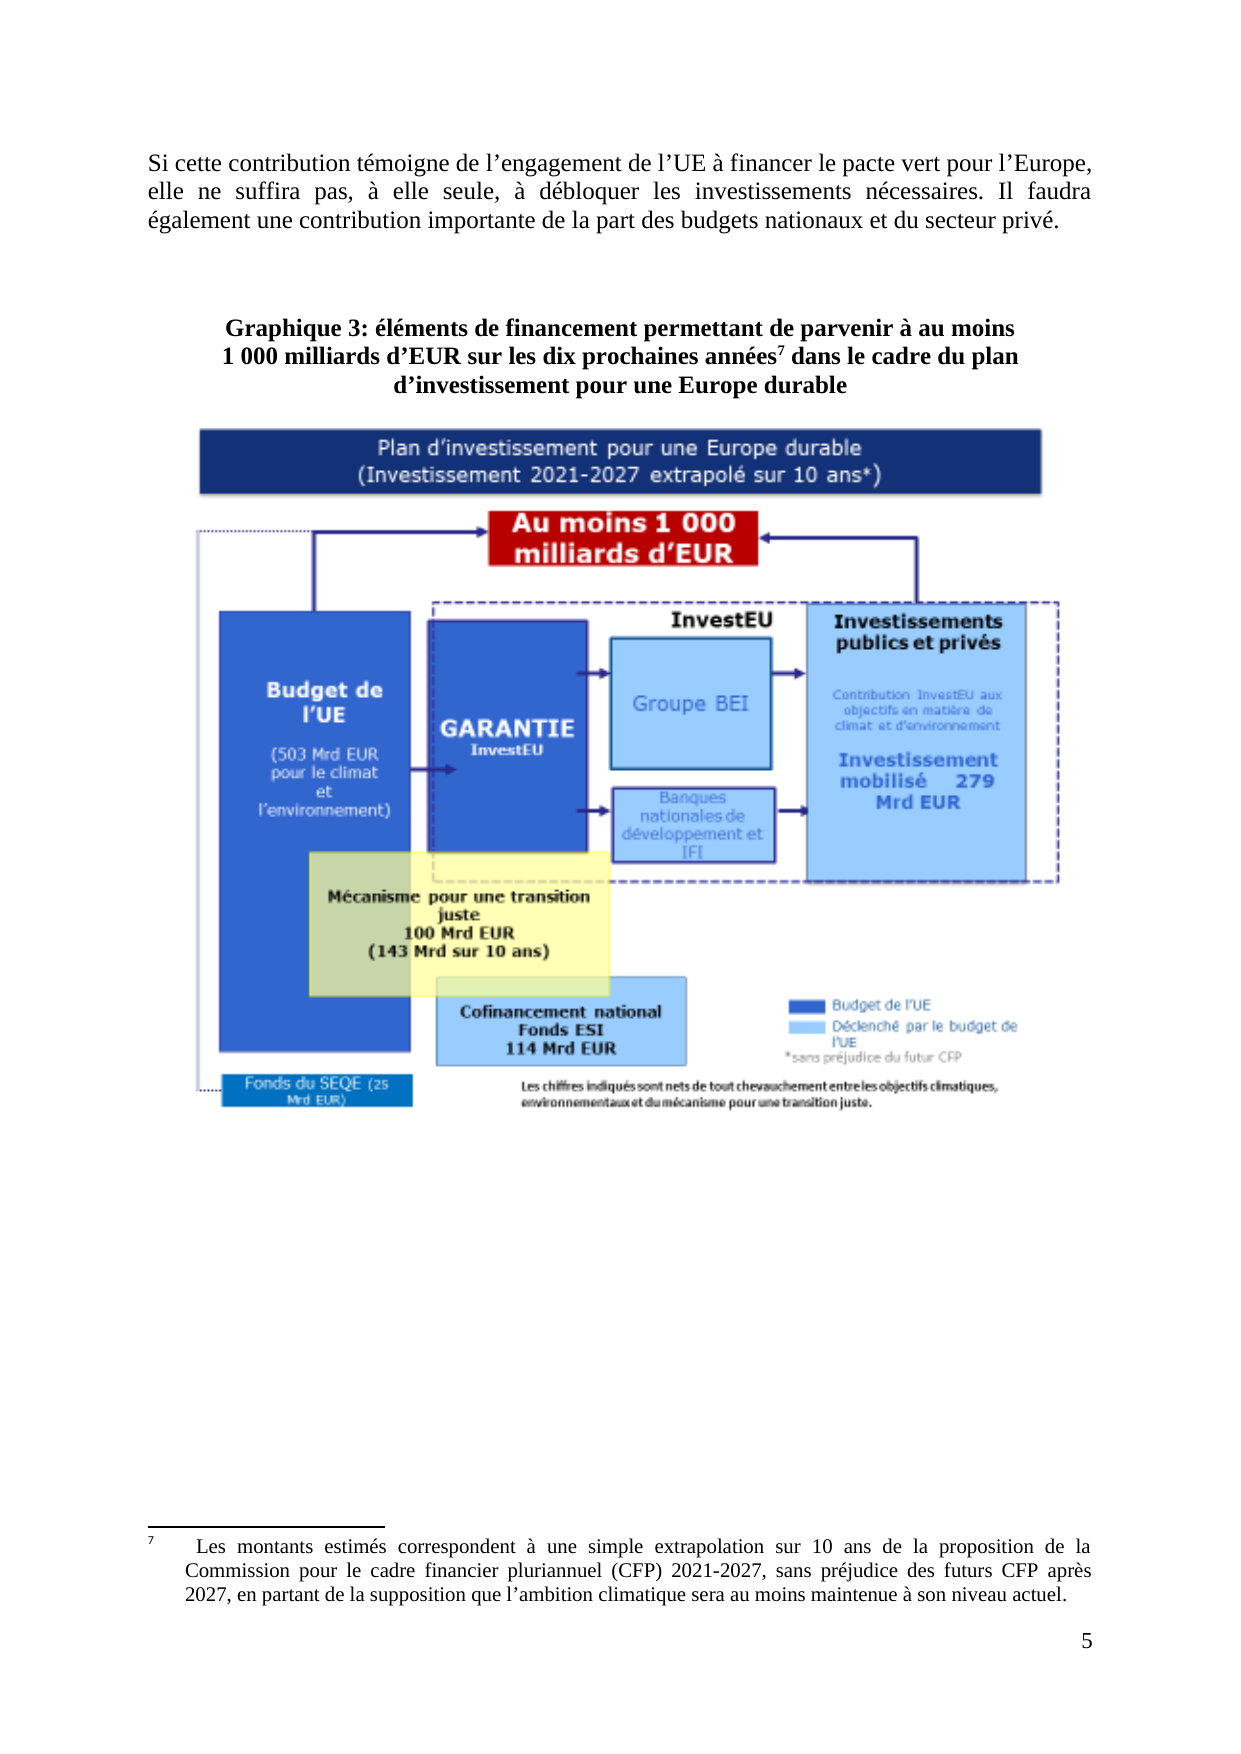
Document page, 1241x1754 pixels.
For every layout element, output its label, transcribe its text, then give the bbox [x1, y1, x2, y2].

text Si cette contribution témoigne de l’engagement de l’UE à financer le pacte vert pour l’Europe, elle ne suffira pas, à elle seule, à débloquer les investissements nécessaires. Il faudra également une contribution importante de la part des budgets nationaux et du secteur privé. [148, 148, 1093, 234]
picture [160, 423, 1081, 1115]
text Graphique 3: éléments de financement permettant de parvenir à au moins 1 000 milliards d’EUR sur les dix prochaines années dans le cadre du plan d’investissement pour une Europe durable [148, 313, 1093, 399]
